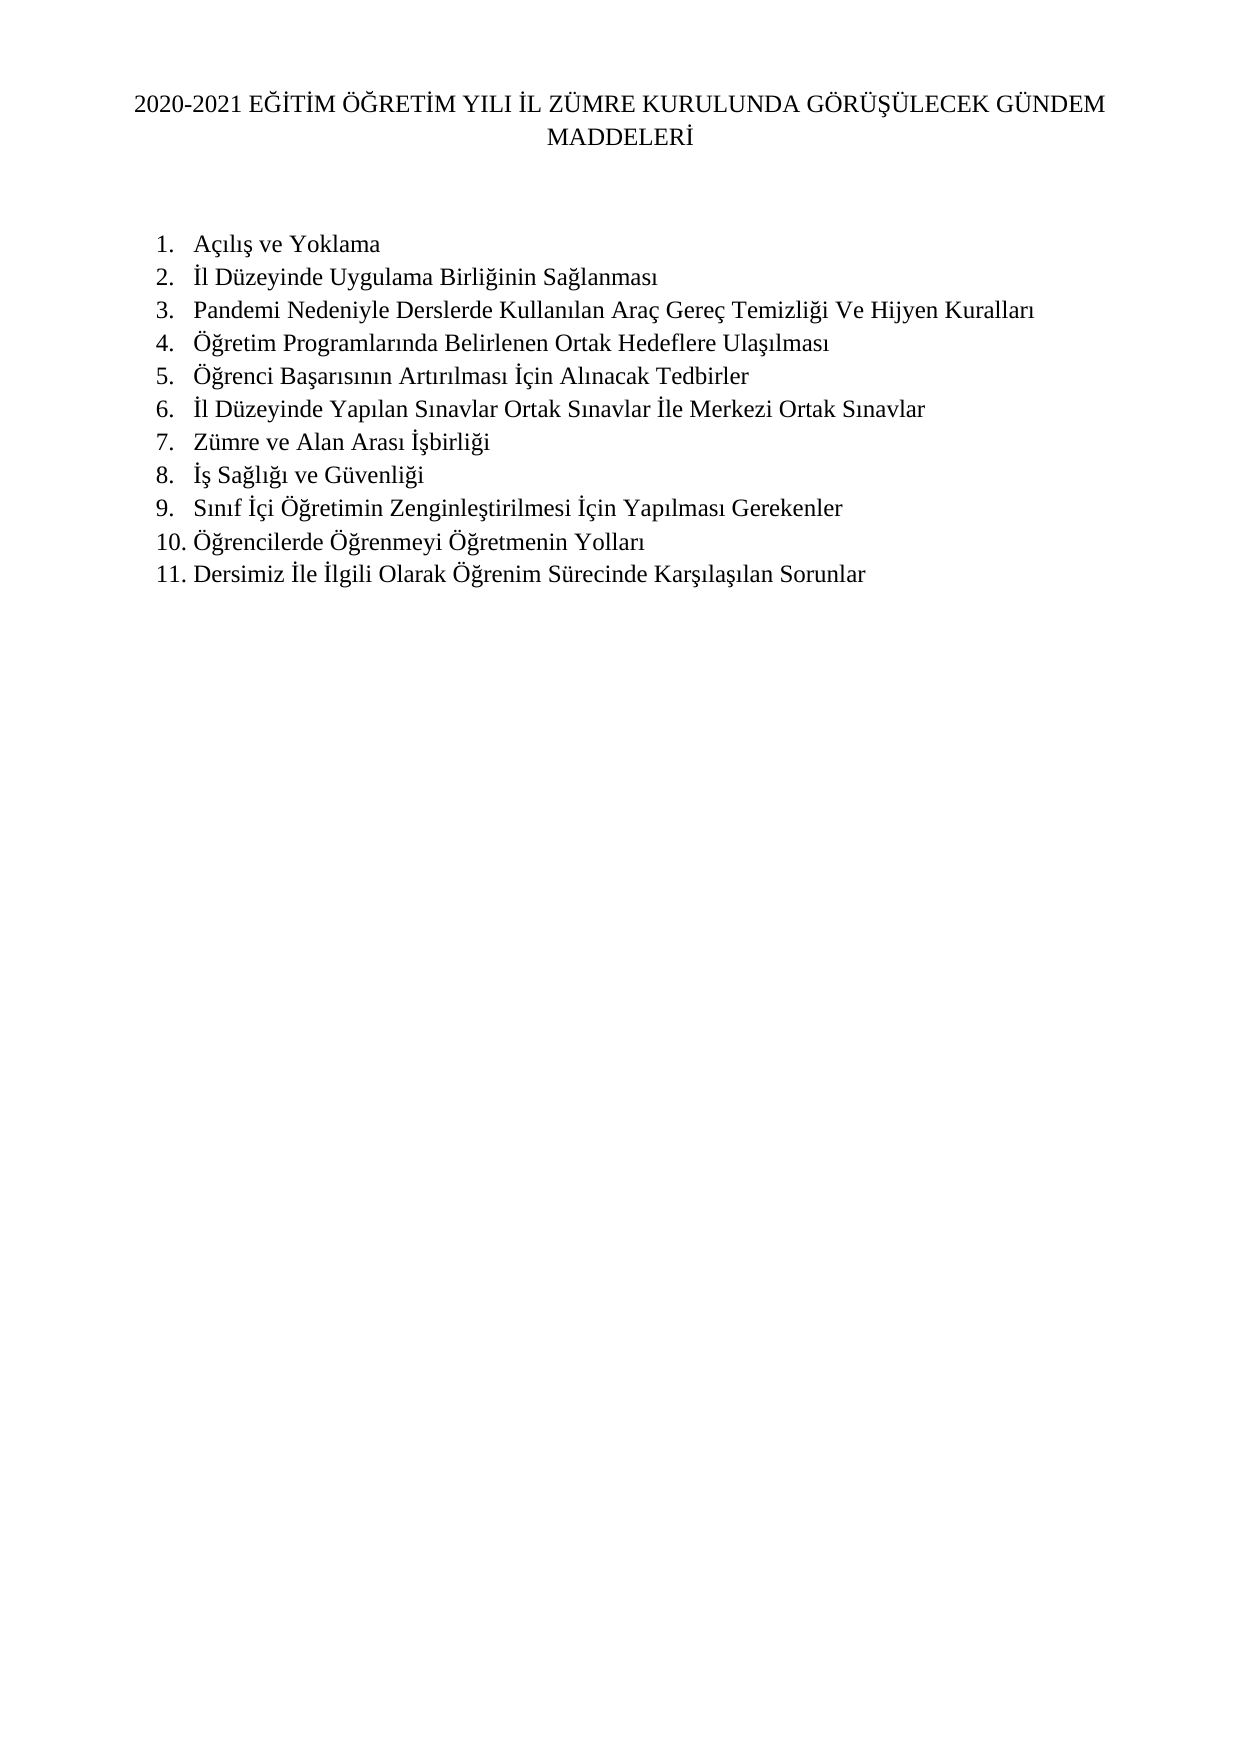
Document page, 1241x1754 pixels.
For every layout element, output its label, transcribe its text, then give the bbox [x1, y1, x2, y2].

list Öğrenci Başarısının Artırılması İçin Alınacak Tedbirler [156, 361, 1122, 390]
list Öğrencilerde Öğrenmeyi Öğretmenin Yolları [156, 527, 1122, 555]
list Dersimiz İle İlgili Olarak Öğrenim Sürecinde Karşılaşılan Sorunlar [156, 559, 1122, 588]
text 2020-2021 EĞİTİM ÖĞRETİM YILI İL ZÜMRE KURULUNDA GÖRÜŞÜLECEK GÜNDEM MADDELERİ [118, 89, 1122, 150]
list İl Düzeyinde Yapılan Sınavlar Ortak Sınavlar İle Merkezi Ortak Sınavlar [156, 394, 1122, 423]
list İş Sağlığı ve Güvenliği [156, 461, 1122, 489]
list Öğretim Programlarında Belirlenen Ortak Hedeflere Ulaşılması [156, 328, 1122, 357]
list Pandemi Nedeniyle Derslerde Kullanılan Araç Gereç Temizliği Ve Hijyen Kuralları [156, 295, 1122, 324]
list İl Düzeyinde Uygulama Birliğinin Sağlanması [156, 262, 1122, 291]
list Sınıf İçi Öğretimin Zenginleştirilmesi İçin Yapılması Gerekenler [156, 493, 1122, 522]
list Zümre ve Alan Arası İşbirliği [156, 427, 1122, 456]
list Açılış ve Yoklama [156, 229, 1122, 258]
